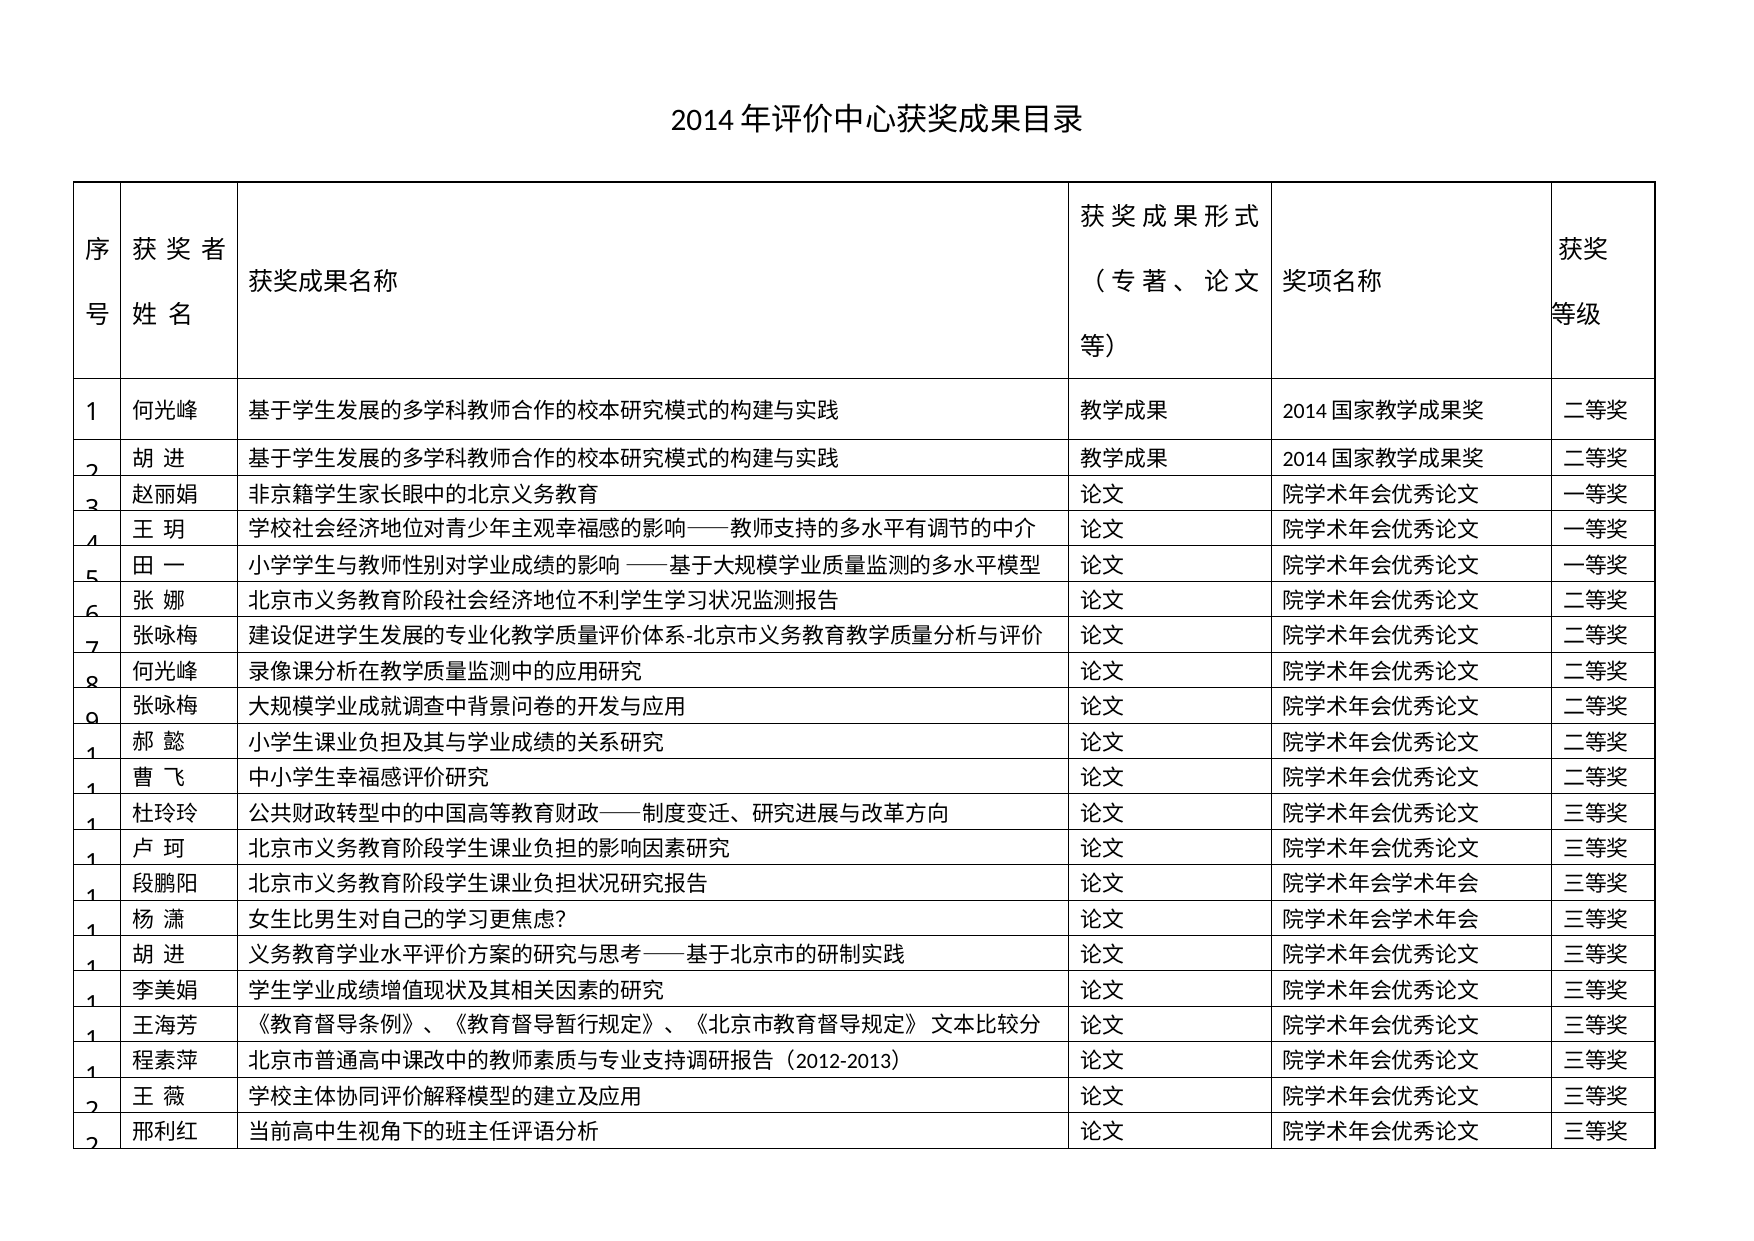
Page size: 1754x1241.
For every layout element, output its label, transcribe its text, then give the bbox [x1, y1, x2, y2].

table_cell 张咏梅 [121, 688, 237, 722]
table_cell 院学术年会学术年会 [1272, 865, 1551, 899]
table_cell 论文 [1069, 1042, 1271, 1077]
table_cell 教学成果 [1069, 379, 1271, 439]
table_cell 学生学业成绩增值现状及其相关因素的研究 [238, 971, 1068, 1006]
table_cell 院学术年会优秀论文 [1272, 582, 1551, 616]
table_cell 16 [74, 936, 120, 970]
table_cell 论文 [1069, 582, 1271, 616]
table_cell 论文 [1069, 1113, 1271, 1147]
table_cell 3 [74, 476, 120, 510]
table_cell 三等奖 [1552, 1042, 1654, 1077]
table_cell 三等奖 [1552, 1078, 1654, 1112]
table_cell 论文 [1069, 936, 1271, 970]
table_cell 北京市普通高中课改中的教师素质与专业支持调研报告（2012-2013） [238, 1042, 1068, 1077]
table_header 序号 [74, 183, 120, 377]
table_cell 13 [74, 830, 120, 864]
table_cell 曹 飞 [121, 759, 237, 793]
table_cell 论文 [1069, 865, 1271, 899]
table_cell 学校主体协同评价解释模型的建立及应用 [238, 1078, 1068, 1112]
table_cell 录像课分析在教学质量监测中的应用研究 [238, 653, 1068, 687]
table_cell 二等奖 [1552, 653, 1654, 687]
table_cell 郝 懿 [121, 724, 237, 758]
table_cell 9 [74, 688, 120, 722]
table_cell 论文 [1069, 971, 1271, 1006]
table_cell 17 [74, 971, 120, 1006]
table_cell 2014国家教学成果奖 [1272, 440, 1551, 474]
table_cell 一等奖 [1552, 546, 1654, 581]
table_cell 杜玲玲 [121, 794, 237, 829]
table_cell 21 [74, 1113, 120, 1147]
table_cell 论文 [1069, 617, 1271, 652]
table_cell 18 [74, 1007, 120, 1041]
table_cell 6 [74, 582, 120, 616]
table_cell 北京市义务教育阶段学生课业负担状况研究报告 [238, 865, 1068, 899]
table_cell 北京市义务教育阶段社会经济地位不利学生学习状况监测报告 [238, 582, 1068, 616]
table_cell 院学术年会学术年会 [1272, 901, 1551, 935]
table_cell 一等奖 [1552, 476, 1654, 510]
table_cell 张咏梅 [121, 617, 237, 652]
table_cell 教学成果 [1069, 440, 1271, 474]
table_cell 论文 [1069, 476, 1271, 510]
table_cell 论文 [1069, 688, 1271, 722]
table_cell 程素萍 [121, 1042, 237, 1077]
table_header 获奖成果名称 [238, 183, 1068, 377]
table_cell 院学术年会优秀论文 [1272, 1113, 1551, 1147]
table_cell 《教育督导条例》、《教育督导暂行规定》、《北京市教育督导规定》 文本比较分析 [238, 1007, 1068, 1041]
table_cell 论文 [1069, 759, 1271, 793]
table_cell 19 [74, 1042, 120, 1077]
table_cell 李美娟 [121, 971, 237, 1006]
table_cell 建设促进学生发展的专业化教学质量评价体系-北京市义务教育教学质量分析与评价反馈系统十年回顾与展望 [238, 617, 1068, 652]
table_cell 8 [74, 653, 120, 687]
table_cell 三等奖 [1552, 830, 1654, 864]
table_cell 小学生课业负担及其与学业成绩的关系研究 [238, 724, 1068, 758]
table_cell 王海芳 [121, 1007, 237, 1041]
table_cell 基于学生发展的多学科教师合作的校本研究模式的构建与实践 [238, 440, 1068, 474]
table_cell 三等奖 [1552, 901, 1654, 935]
table_cell 论文 [1069, 830, 1271, 864]
table_cell 三等奖 [1552, 936, 1654, 970]
table_cell 二等奖 [1552, 582, 1654, 616]
table_cell 胡 进 [121, 936, 237, 970]
table_cell 4 [74, 511, 120, 545]
table_cell 段鹏阳 [121, 865, 237, 899]
table_cell 王 薇 [121, 1078, 237, 1112]
table_cell 院学术年会优秀论文 [1272, 476, 1551, 510]
table_cell 二等奖 [1552, 617, 1654, 652]
table_cell 院学术年会优秀论文 [1272, 724, 1551, 758]
text 2014年评价中心获奖成果目录 [75, 84, 1679, 149]
table_cell 义务教育学业水平评价方案的研究与思考——基于北京市的研制实践 [238, 936, 1068, 970]
table_cell 女生比男生对自己的学习更焦虑？ [238, 901, 1068, 935]
table_cell 院学术年会优秀论文 [1272, 511, 1551, 545]
table_cell 院学术年会优秀论文 [1272, 546, 1551, 581]
table_cell 15 [74, 901, 120, 935]
table_cell 14 [74, 865, 120, 899]
table_cell 王 玥 [121, 511, 237, 545]
table_cell 12 [74, 794, 120, 829]
table_cell 小学学生与教师性别对学业成绩的影响 ——基于大规模学业质量监测的多水平模型 [238, 546, 1068, 581]
table_header 获奖 等级 [1552, 183, 1654, 377]
table_cell 卢 珂 [121, 830, 237, 864]
table_cell 院学术年会优秀论文 [1272, 1042, 1551, 1077]
table_cell 5 [74, 546, 120, 581]
table_cell 院学术年会优秀论文 [1272, 830, 1551, 864]
table_cell 中小学生幸福感评价研究 [238, 759, 1068, 793]
table_cell 院学术年会优秀论文 [1272, 1078, 1551, 1112]
table_cell 院学术年会优秀论文 [1272, 617, 1551, 652]
table_header 获奖成果形式（专著、论文等） [1069, 183, 1271, 377]
table_cell 北京市义务教育阶段学生课业负担的影响因素研究 [238, 830, 1068, 864]
table_cell 赵丽娟 [121, 476, 237, 510]
table_cell 1 [74, 379, 120, 439]
table_cell 2 [74, 440, 120, 474]
table_cell 三等奖 [1552, 1113, 1654, 1147]
table_cell 论文 [1069, 1007, 1271, 1041]
table_cell 10 [74, 724, 120, 758]
table_cell 邢利红 [121, 1113, 237, 1147]
table_cell 院学术年会优秀论文 [1272, 653, 1551, 687]
table_cell 何光峰 [121, 379, 237, 439]
table_cell 三等奖 [1552, 971, 1654, 1006]
table_cell 论文 [1069, 724, 1271, 758]
table_cell 田 一 [121, 546, 237, 581]
table_cell 11 [74, 759, 120, 793]
table_cell 一等奖 [1552, 511, 1654, 545]
table_cell 三等奖 [1552, 794, 1654, 829]
table_cell 论文 [1069, 653, 1271, 687]
table_cell 20 [74, 1078, 120, 1112]
table_cell 院学术年会优秀论文 [1272, 1007, 1551, 1041]
table_cell 非京籍学生家长眼中的北京义务教育 [238, 476, 1068, 510]
table_cell 二等奖 [1552, 379, 1654, 439]
table_cell 二等奖 [1552, 688, 1654, 722]
table_cell 7 [74, 617, 120, 652]
table_cell 三等奖 [1552, 1007, 1654, 1041]
table_cell 公共财政转型中的中国高等教育财政——制度变迁、研究进展与改革方向 [238, 794, 1068, 829]
table_cell 学校社会经济地位对青少年主观幸福感的影响——教师支持的多水平有调节的中介作用 [238, 511, 1068, 545]
table_cell 杨 潇 [121, 901, 237, 935]
table_cell 基于学生发展的多学科教师合作的校本研究模式的构建与实践 [238, 379, 1068, 439]
table_cell 论文 [1069, 901, 1271, 935]
table_cell 当前高中生视角下的班主任评语分析 [238, 1113, 1068, 1147]
table_cell 三等奖 [1552, 865, 1654, 899]
table_cell 论文 [1069, 1078, 1271, 1112]
table_cell 张 娜 [121, 582, 237, 616]
table_cell 二等奖 [1552, 759, 1654, 793]
table_cell 论文 [1069, 546, 1271, 581]
table_cell 院学术年会优秀论文 [1272, 759, 1551, 793]
table_header 奖项名称 [1272, 183, 1551, 377]
table_cell 院学术年会优秀论文 [1272, 794, 1551, 829]
table_cell 何光峰 [121, 653, 237, 687]
table_cell 胡 进 [121, 440, 237, 474]
table_cell 2014国家教学成果奖 [1272, 379, 1551, 439]
table_cell 论文 [1069, 794, 1271, 829]
table_cell 院学术年会优秀论文 [1272, 971, 1551, 1006]
table_header 获奖者姓 名 [121, 183, 237, 377]
table_cell 二等奖 [1552, 724, 1654, 758]
table_cell 院学术年会优秀论文 [1272, 688, 1551, 722]
table_cell 大规模学业成就调查中背景问卷的开发与应用 [238, 688, 1068, 722]
table_cell 二等奖 [1552, 440, 1654, 474]
table_cell 院学术年会优秀论文 [1272, 936, 1551, 970]
table_cell 论文 [1069, 511, 1271, 545]
